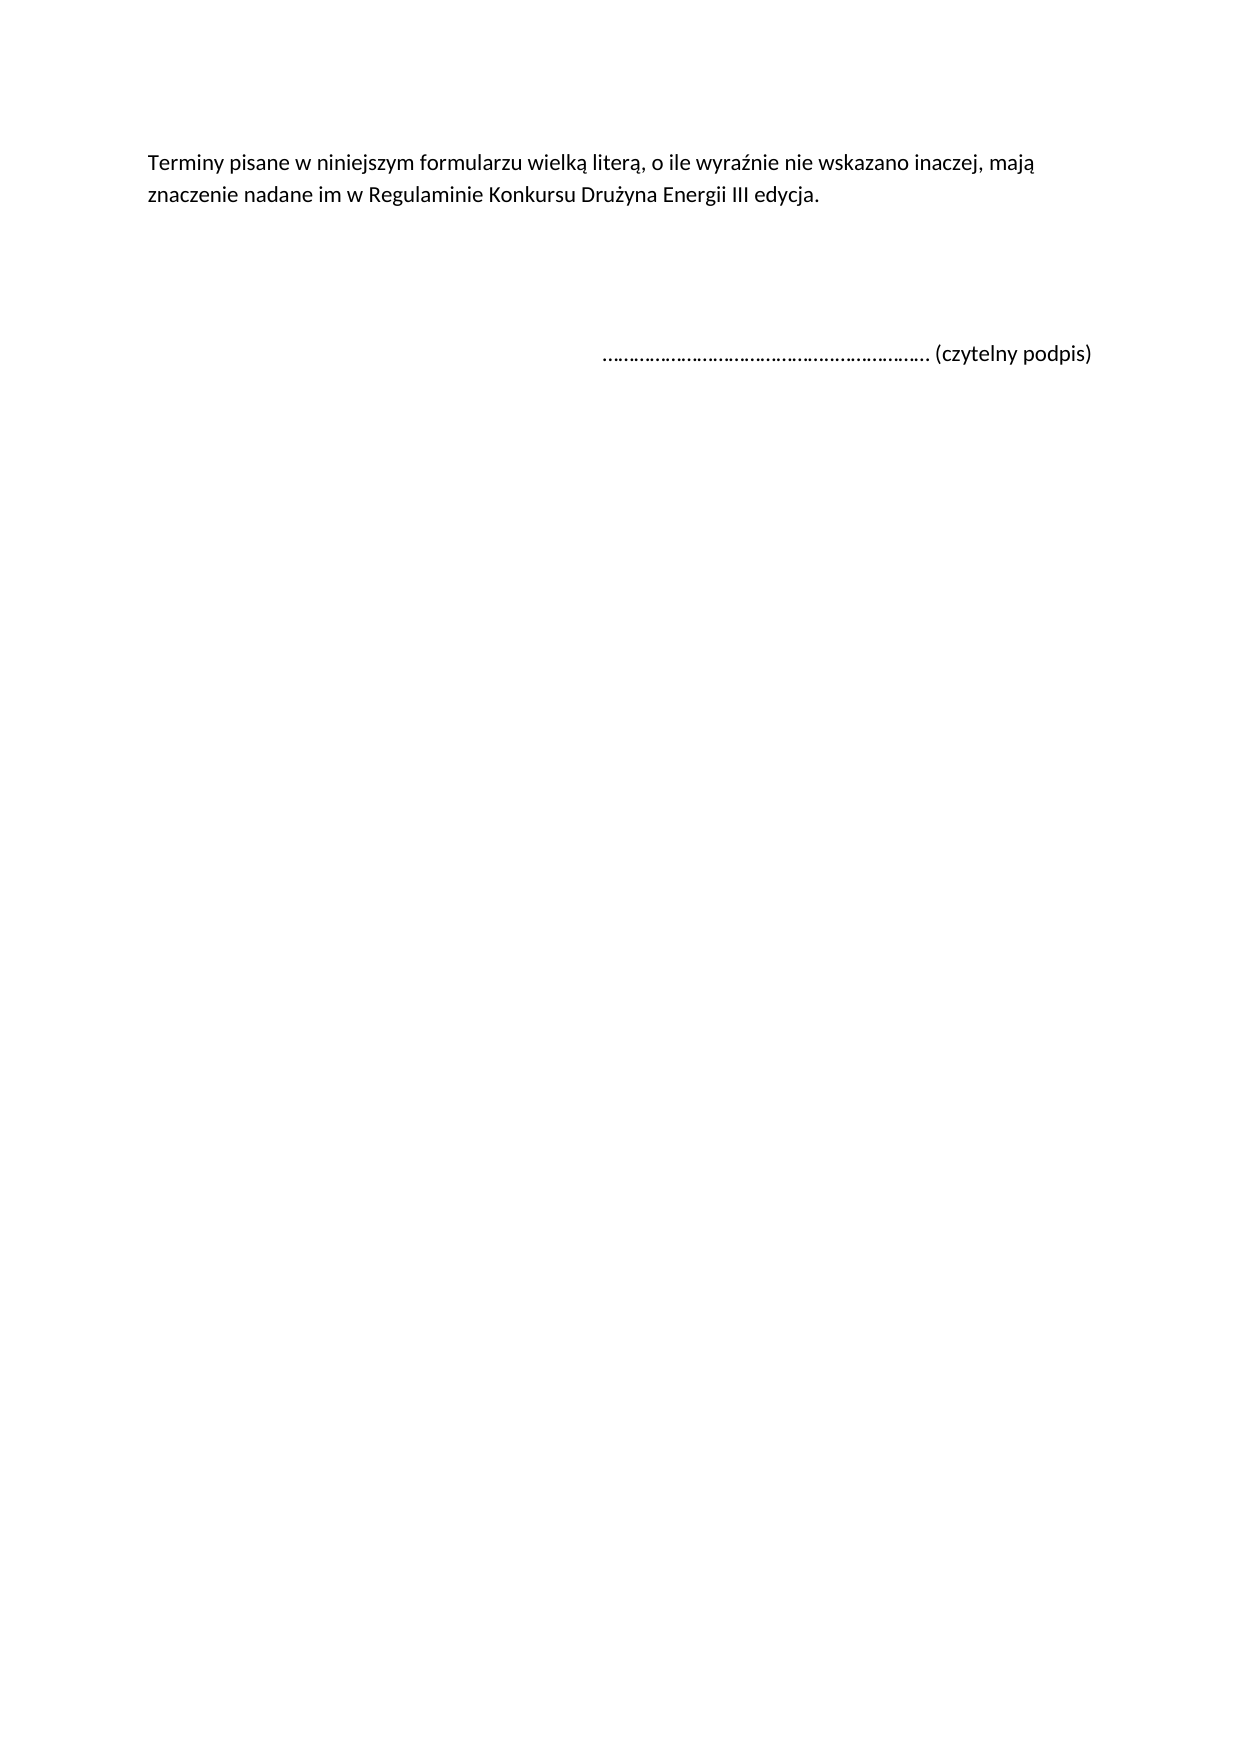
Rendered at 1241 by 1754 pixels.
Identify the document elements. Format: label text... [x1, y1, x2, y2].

text ……………………………………..……………… (czytelny podpis) [148, 339, 1093, 367]
text Terminy pisane w niniejszym formularzu wielką literą, o ile wyraźnie nie wskazano inaczej, mają znaczenie nadane im w Regulaminie Konkursu Drużyna Energii III edycja. [148, 148, 1093, 208]
